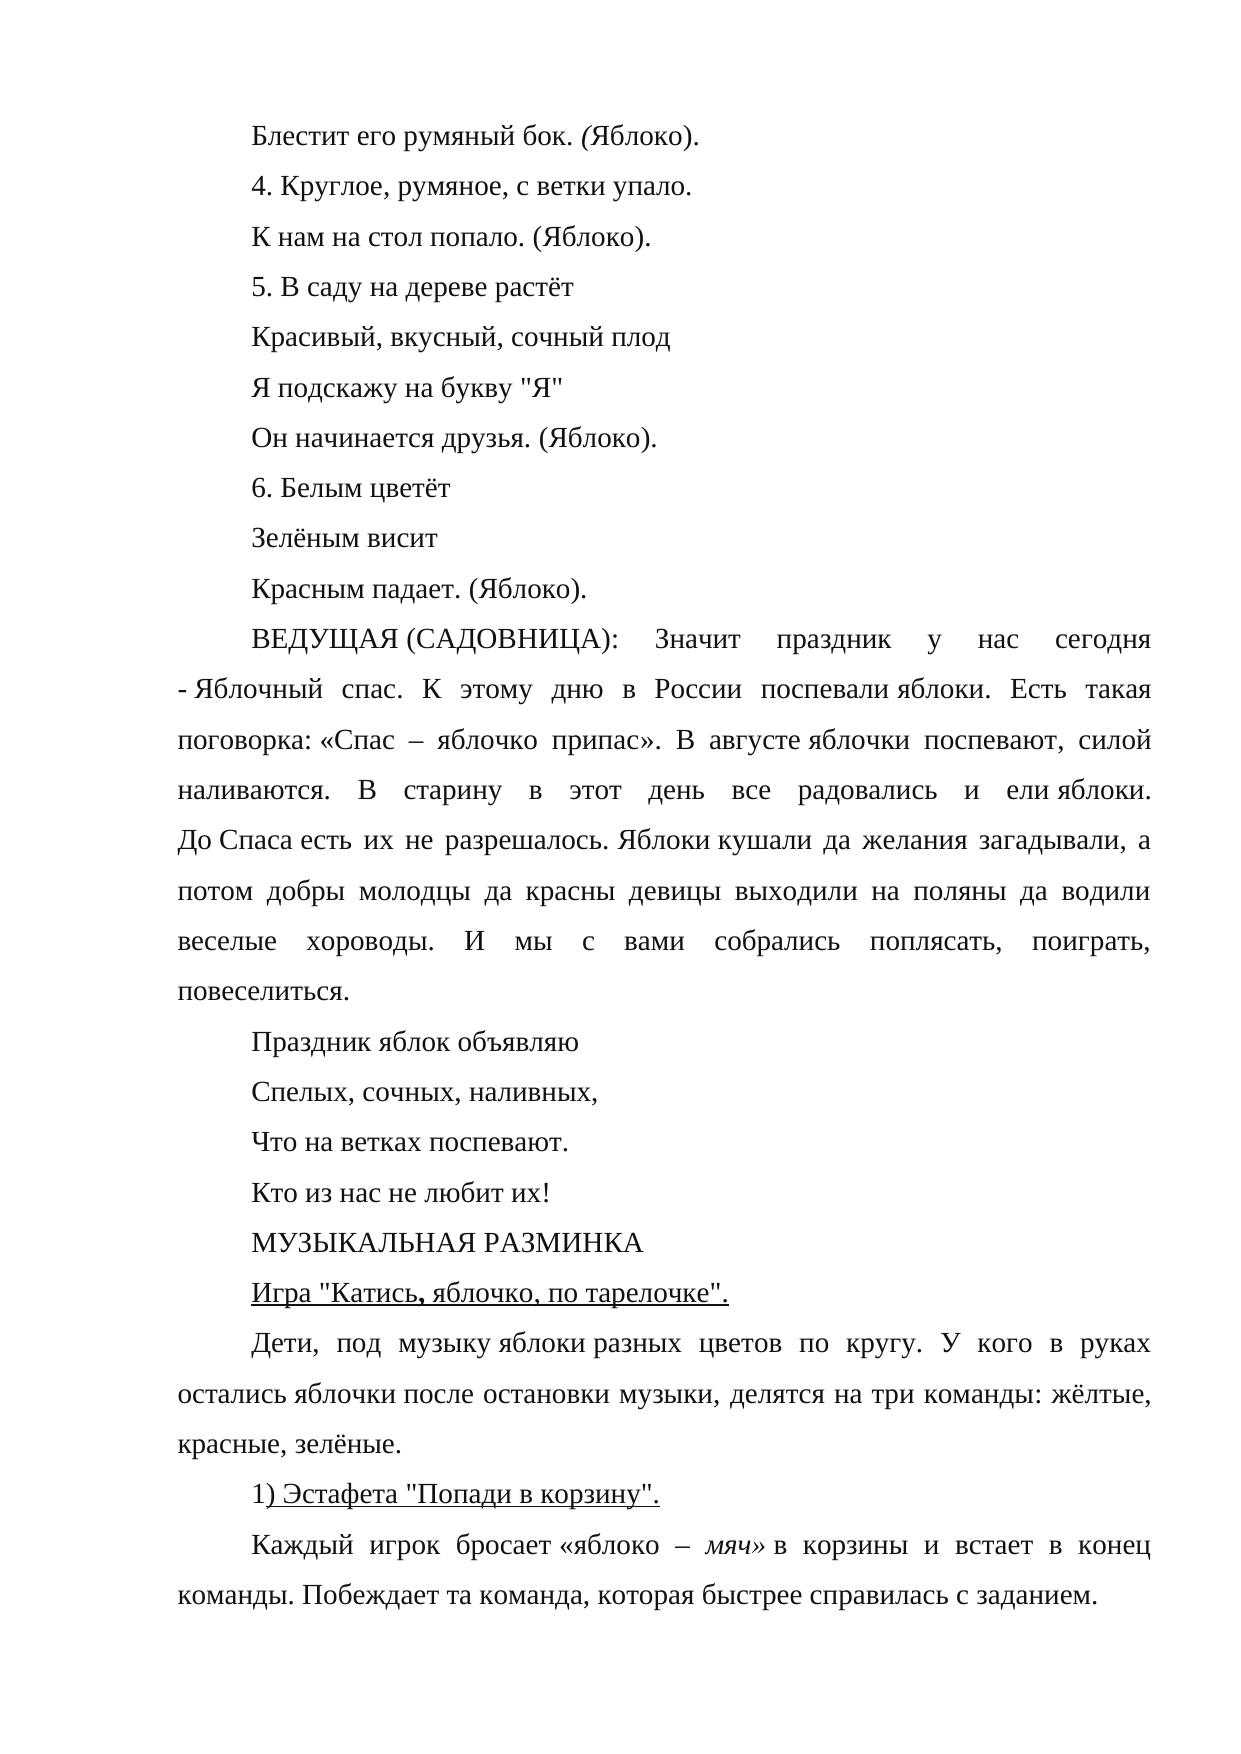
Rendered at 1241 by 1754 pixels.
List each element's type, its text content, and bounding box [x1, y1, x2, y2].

text Красным падает. (Яблоко). [177, 571, 1152, 604]
text Дети, под музыку яблоки разных цветов по кругу. У кого в руках остались яблочки после остановки музыки, делятся на три команды: жёлтые, красные, зелёные. [177, 1326, 1152, 1460]
text Зелёным висит [177, 521, 1152, 554]
text 5. В саду на дереве растёт [177, 269, 1152, 303]
text Каждый игрок бросает «яблоко – мяч» в корзины и встает в конец команды. Побеждает та команда, которая быстрее справилась с заданием. [177, 1527, 1152, 1611]
text Спелых, сочных, наливных, [177, 1074, 1152, 1108]
text МУЗЫКАЛЬНАЯ РАЗМИНКА [177, 1225, 1152, 1258]
text Блестит его румяный бок. (Яблоко). [177, 118, 1152, 152]
text К нам на стол попало. (Яблоко). [177, 219, 1152, 252]
text 4. Круглое, румяное, с ветки упало. [177, 168, 1152, 202]
text Он начинается друзья. (Яблоко). [177, 420, 1152, 453]
text 6. Белым цветёт [177, 470, 1152, 504]
text Что на ветках поспевают. [177, 1124, 1152, 1158]
text 1) Эстафета "Попади в корзину". [177, 1477, 1152, 1510]
text Праздник яблок объявляю [177, 1024, 1152, 1057]
text Красивый, вкусный, сочный плод [177, 319, 1152, 353]
text Игра "Катись, яблочко, по тарелочке". [177, 1275, 1152, 1309]
text Я подскажу на букву "Я" [177, 370, 1152, 403]
text Кто из нас не любит их! [177, 1175, 1152, 1208]
text ВЕДУЩАЯ (САДОВНИЦА): Значит праздник у нас сегодня - Яблочный спас. К этому дню в России поспевали яблоки. Есть такая поговорка: «Спас – яблочко припас». В августе яблочки поспевают, силой наливаются. В старину в этот день все радовались и ели яблоки. До Спаса есть их не разрешалось. Яблоки кушали да желания загадывали, а потом добры молодцы да красны девицы выходили на поляны да водили веселые хороводы. И мы с вами собрались поплясать, поиграть, повеселиться. [177, 621, 1152, 1007]
